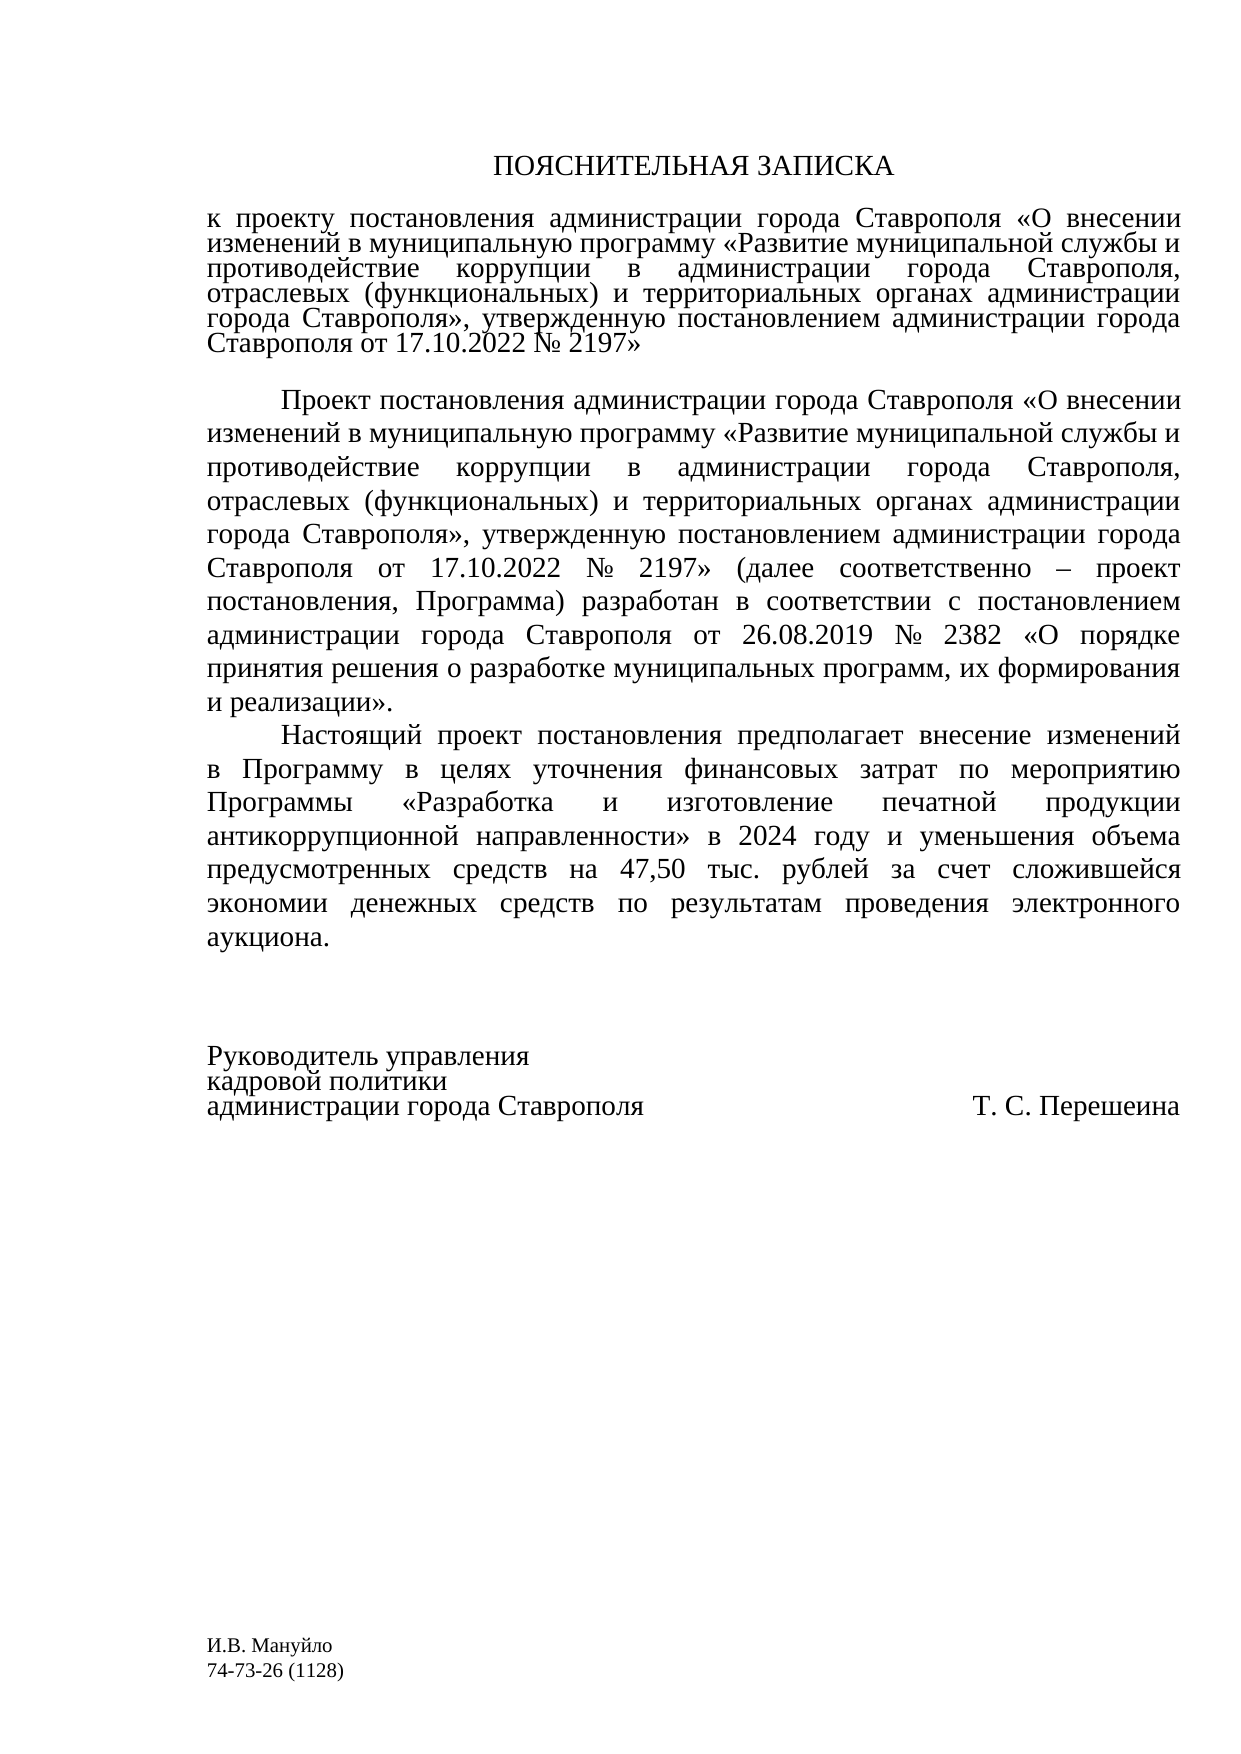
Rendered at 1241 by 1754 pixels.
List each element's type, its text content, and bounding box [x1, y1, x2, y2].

text Руководитель управления [207, 1045, 1181, 1070]
text ПОЯСНИТЕЛЬНАЯ ЗАПИСКА [207, 148, 1181, 181]
text Проект постановления администрации города Ставрополя «О внесении изменений в муниципальную программу «Развитие муниципальной службы и противодействие коррупции в администрации города Ставрополя, отраслевых (функциональных) и территориальных органах администрации города Ставрополя», утвержденную постановлением администрации города Ставрополя от 17.10.2022 № 2197» (далее соответственно – проект постановления, Программа) разработан в соответствии с постановлением администрации города Ставрополя от 26.08.2019 № 2382 «О порядке принятия решения о разработке муниципальных программ, их формирования и реализации». [207, 382, 1181, 717]
text И.В. Мануйло [207, 1633, 1181, 1657]
text 74-73-26 (1128) [207, 1657, 1181, 1682]
text администрации города Ставрополя Т. С. Перешеина [207, 1095, 1181, 1120]
text к проекту постановления администрации города Ставрополя «О внесении изменений в муниципальную программу «Развитие муниципальной службы и противодействие коррупции в администрации города Ставрополя, отраслевых (функциональных) и территориальных органах администрации города Ставрополя», утвержденную постановлением администрации города Ставрополя от 17.10.2022 № 2197» [207, 207, 1181, 357]
text Настоящий проект постановления предполагает внесение изменений в Программу в целях уточнения финансовых затрат по мероприятию Программы «Разработка и изготовление печатной продукции антикоррупционной направленности» в 2024 году и уменьшения объема предусмотренных средств на 47,50 тыс. рублей за счет сложившейся экономии денежных средств по результатам проведения электронного аукциона. [207, 717, 1181, 952]
text кадровой политики [207, 1070, 1181, 1095]
